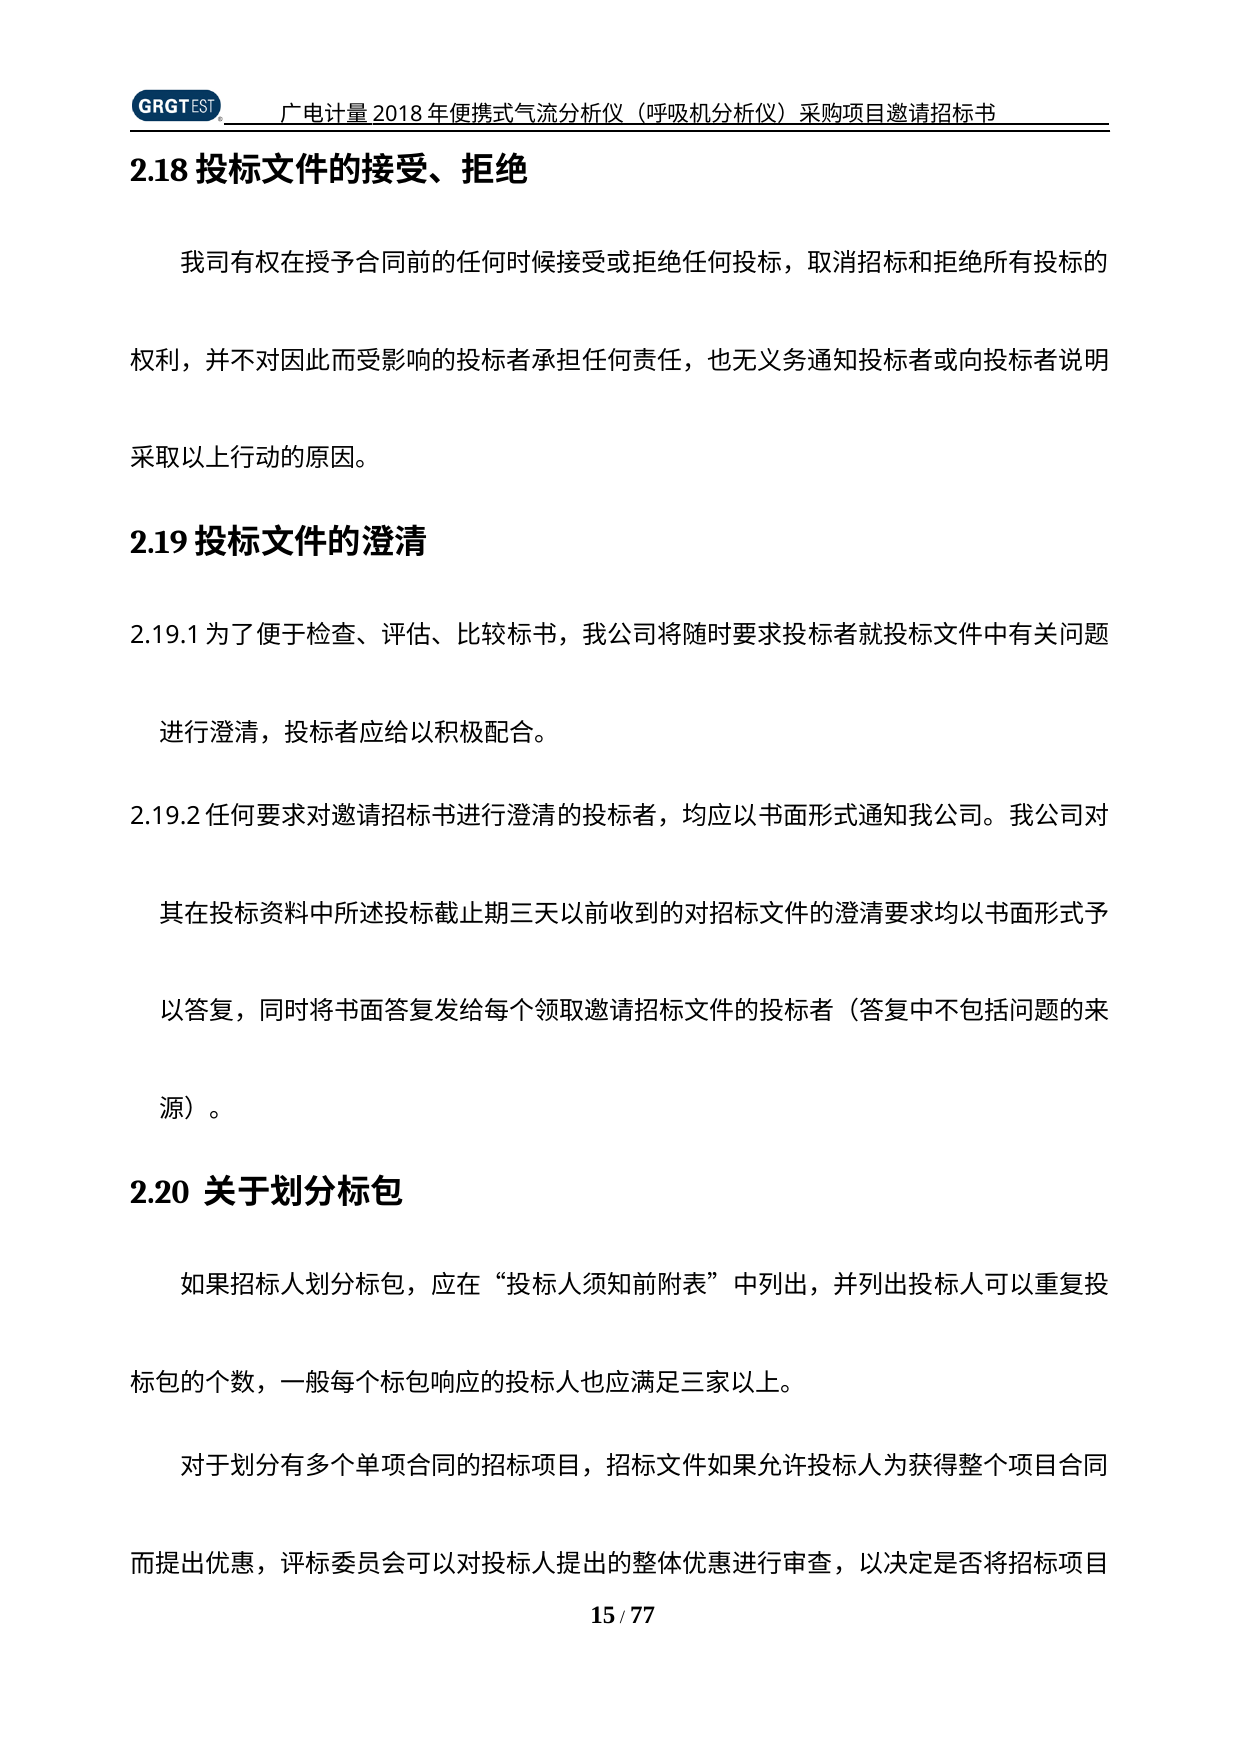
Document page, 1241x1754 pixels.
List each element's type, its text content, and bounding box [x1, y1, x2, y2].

text 2.19.2任何要求对邀请招标书进行澄清的投标者，均应以书面形式通知我公司。我公司对其在投标资料中所述投标截止期三天以前收到的对招标文件的澄清要求均以书面形式予以答复，同时将书面答复发给每个领取邀请招标文件的投标者（答复中不包括问题的来源）。 [130, 781, 1110, 1139]
text 2.19.1为了便于检查、评估、比较标书，我公司将随时要求投标者就投标文件中有关问题进行澄清，投标者应给以积极配合。 [130, 601, 1110, 763]
text 如果招标人划分标包，应在“投标人须知前附表”中列出，并列出投标人可以重复投标包的个数，一般每个标包响应的投标人也应满足三家以上。 [130, 1251, 1110, 1413]
subtitle 2.18投标文件的接受、拒绝 [130, 135, 1110, 200]
subtitle 2.19投标文件的澄清 [130, 507, 1110, 572]
picture [129, 88, 224, 122]
subtitle 2.20 关于划分标包 [130, 1157, 1110, 1222]
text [130, 1431, 1110, 1594]
text 我司有权在授予合同前的任何时候接受或拒绝任何投标，取消招标和拒绝所有投标的权利，并不对因此而受影响的投标者承担任何责任，也无义务通知投标者或向投标者说明采取以上行动的原因。 [130, 228, 1110, 488]
